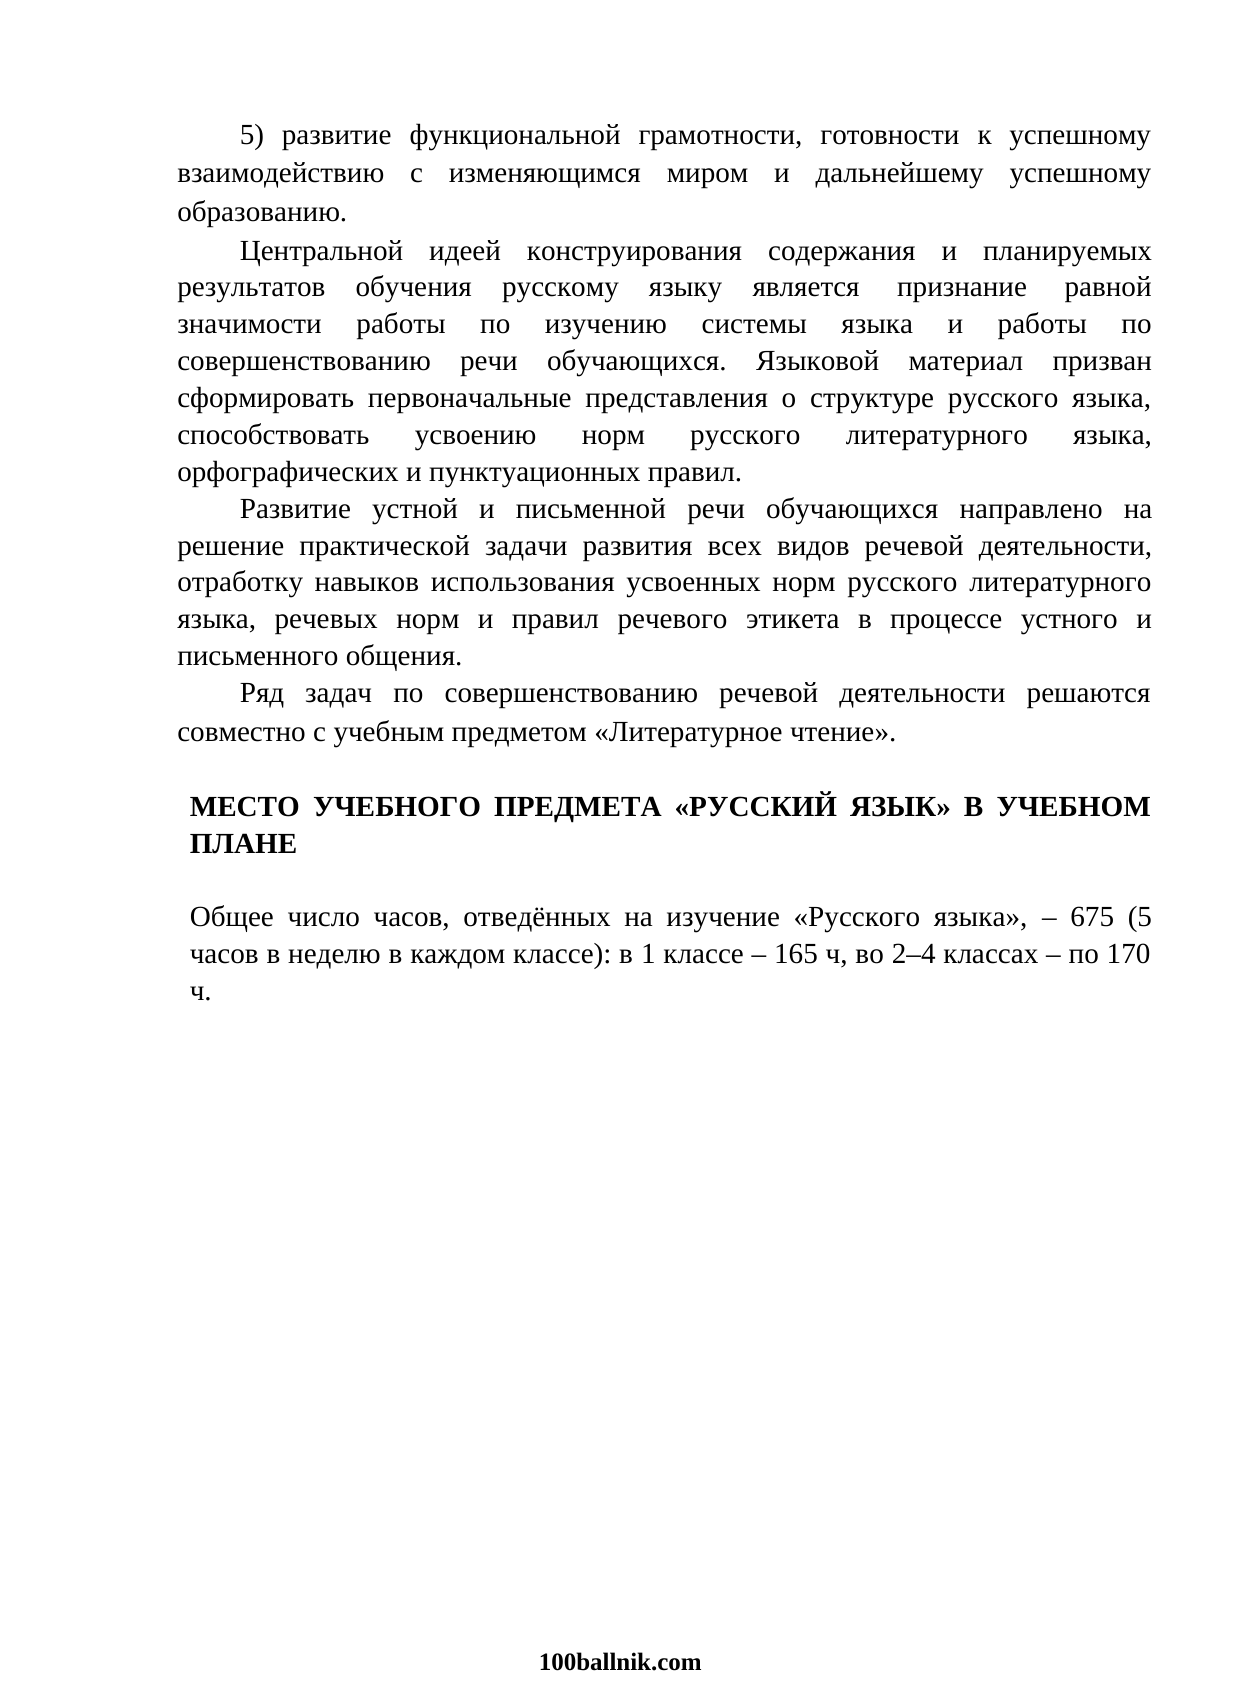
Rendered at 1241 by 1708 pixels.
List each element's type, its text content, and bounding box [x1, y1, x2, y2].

text Развитие устной и письменной речи обучающихся направлено на решение практической задачи развития всех видов речевой деятельности, отработку навыков использования усвоенных норм русского литературного языка, речевых норм и правил речевого этикета в процессе устного и письменного общения. [177, 491, 1152, 672]
text Общее число часов, отведённых на изучение «Русского языка», – 675 (5 часов в неделю в каждом классе): в 1 классе – 165 ч, во 2–4 классах – по 170 ч. [189, 899, 1152, 1007]
subtitle МЕСТО УЧЕБНОГО ПРЕДМЕТА «РУССКИЙ ЯЗЫК» В УЧЕБНОМ ПЛАНЕ [189, 789, 1152, 859]
list развитие функциональной грамотности, готовности к успешному взаимодействию с изменяющимся миром и дальнейшему успешному образованию. [177, 117, 1151, 228]
text Ряд задач по совершенствованию речевой деятельности решаются совместно с учебным предметом «Литературное чтение». [177, 675, 1150, 747]
text Центральной идеей конструирования содержания и планируемых результатов обучения русскому языку является признание равной значимости работы по изучению системы языка и работы по совершенствованию речи обучающихся. Языковой материал призван сформировать первоначальные представления о структуре русского языка, способствовать усвоению норм русского литературного языка, орфографических и пунктуационных правил. [177, 233, 1152, 487]
